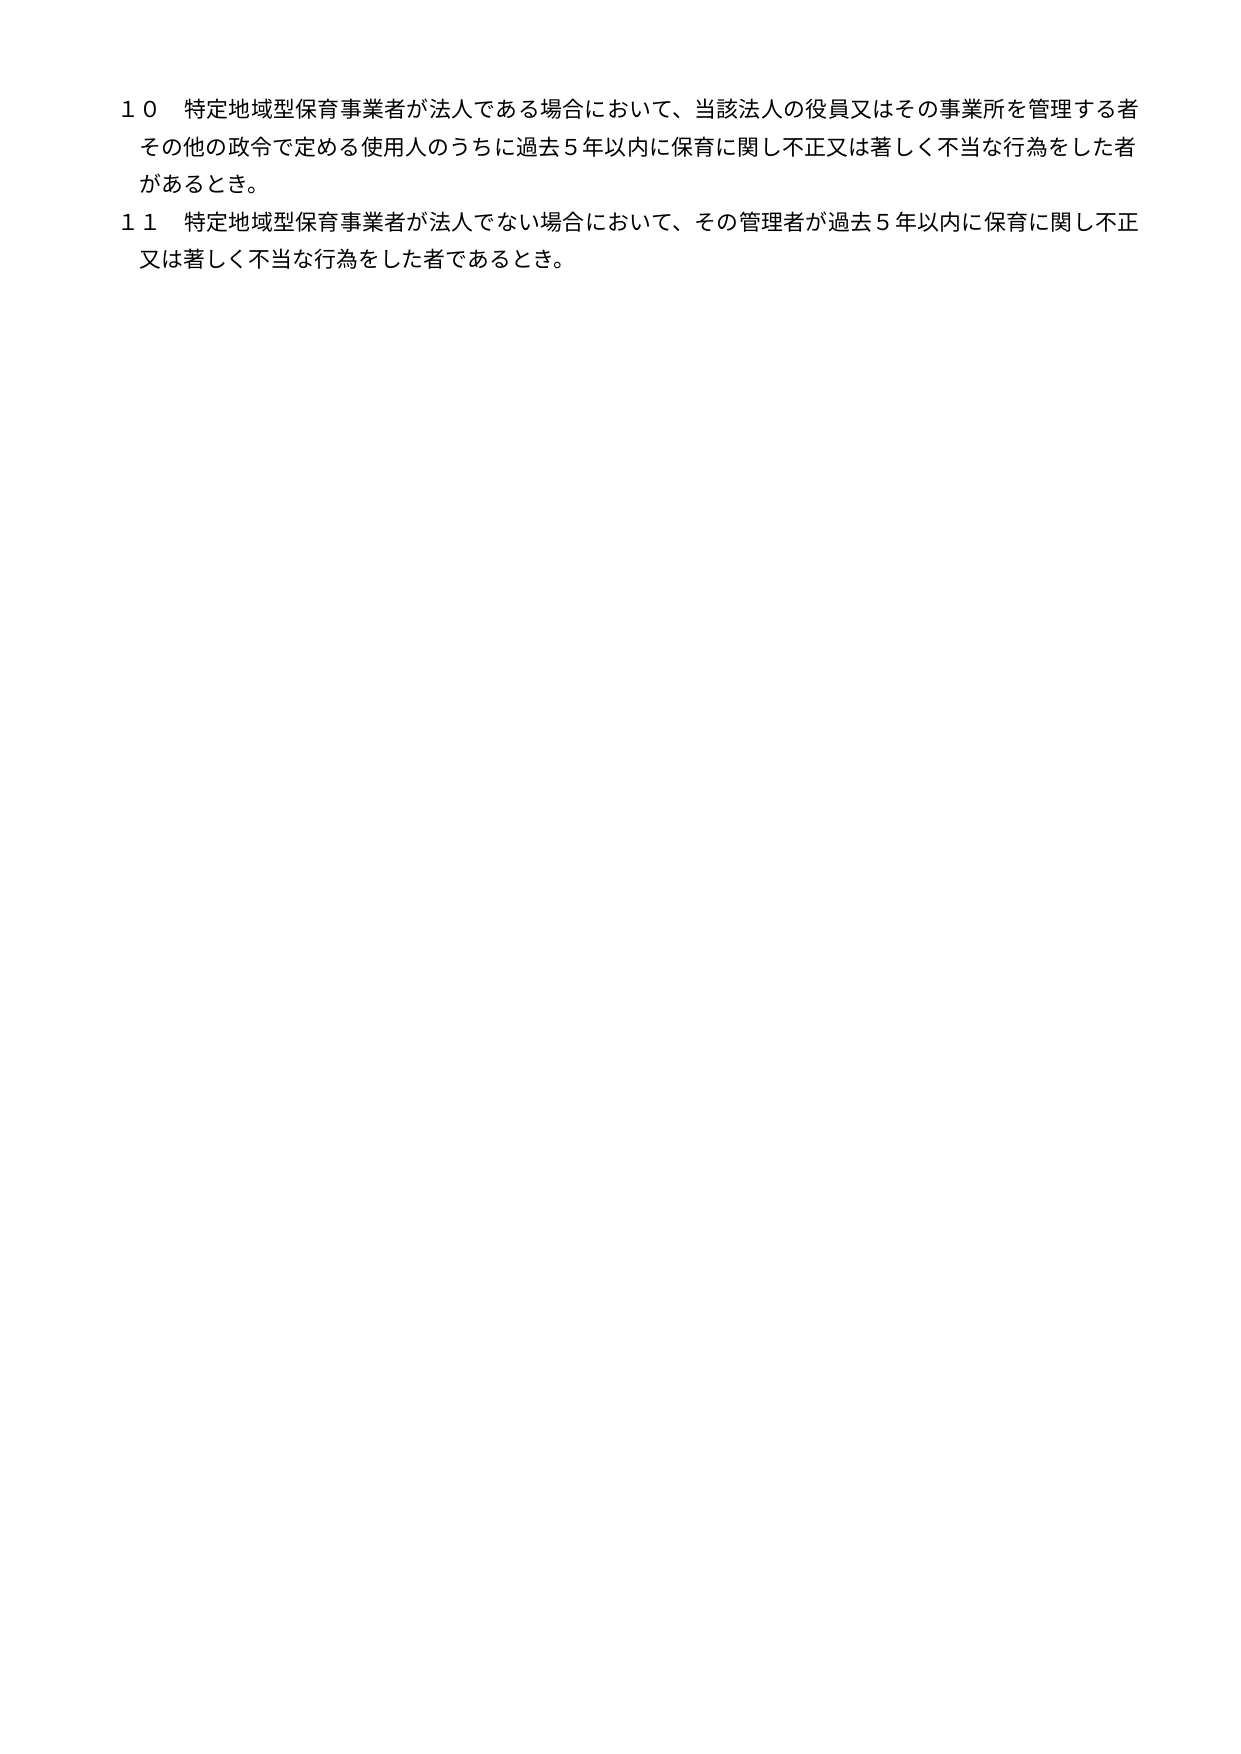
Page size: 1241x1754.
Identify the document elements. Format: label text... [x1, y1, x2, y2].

text １０ 特定地域型保育事業者が法人である場合において、当該法人の役員又はその事業所を管理する者その他の政令で定める使用人のうちに過去５年以内に保育に関し不正又は著しく不当な行為をした者があるとき。 [117, 89, 1141, 202]
text １１ 特定地域型保育事業者が法人でない場合において、その管理者が過去５年以内に保育に関し不正又は著しく不当な行為をした者であるとき。 [117, 202, 1141, 277]
